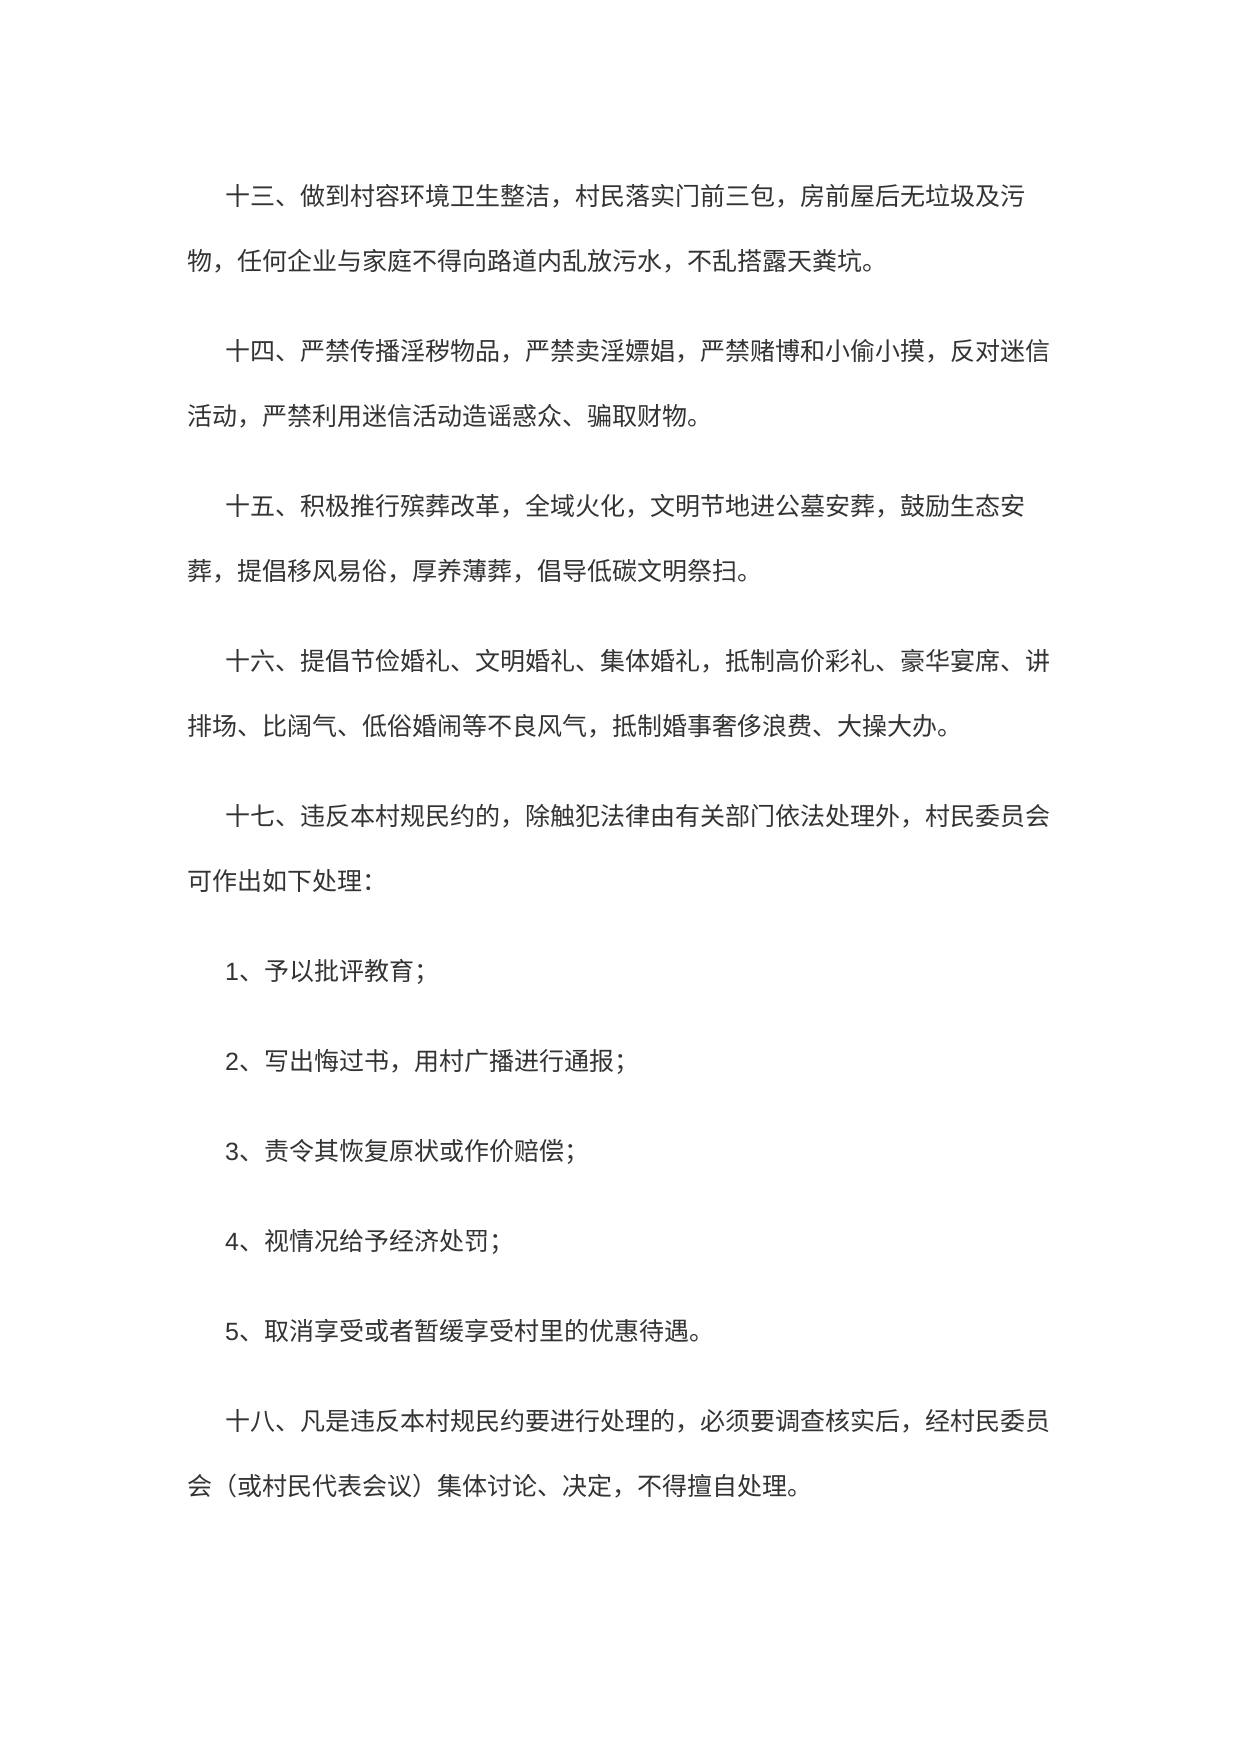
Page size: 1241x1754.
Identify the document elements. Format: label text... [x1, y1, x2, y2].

text 十六、提倡节俭婚礼、文明婚礼、集体婚礼，抵制高价彩礼、豪华宴席、讲排场、比阔气、低俗婚闹等不良风气，抵制婚事奢侈浪费、大操大办。 [187, 627, 1053, 757]
text 3、责令其恢复原状或作价赔偿； [187, 1117, 1053, 1182]
text 十三、做到村容环境卫生整洁，村民落实门前三包，房前屋后无垃圾及污物，任何企业与家庭不得向路道内乱放污水，不乱搭露天粪坑。 [187, 162, 1053, 292]
text 十五、积极推行殡葬改革，全域火化，文明节地进公墓安葬，鼓励生态安葬，提倡移风易俗，厚养薄葬，倡导低碳文明祭扫。 [187, 472, 1053, 602]
text 十八、凡是违反本村规民约要进行处理的，必须要调查核实后，经村民委员会（或村民代表会议）集体讨论、决定，不得擅自处理。 [187, 1387, 1053, 1517]
text 十七、违反本村规民约的，除触犯法律由有关部门依法处理外，村民委员会可作出如下处理： [187, 782, 1053, 912]
text 十四、严禁传播淫秽物品，严禁卖淫嫖娼，严禁赌博和小偷小摸，反对迷信活动，严禁利用迷信活动造谣惑众、骗取财物。 [187, 317, 1053, 447]
text 5、取消享受或者暂缓享受村里的优惠待遇。 [187, 1297, 1053, 1362]
text 2、写出悔过书，用村广播进行通报； [187, 1027, 1053, 1092]
text 1、予以批评教育； [187, 937, 1053, 1002]
text 4、视情况给予经济处罚； [187, 1207, 1053, 1272]
